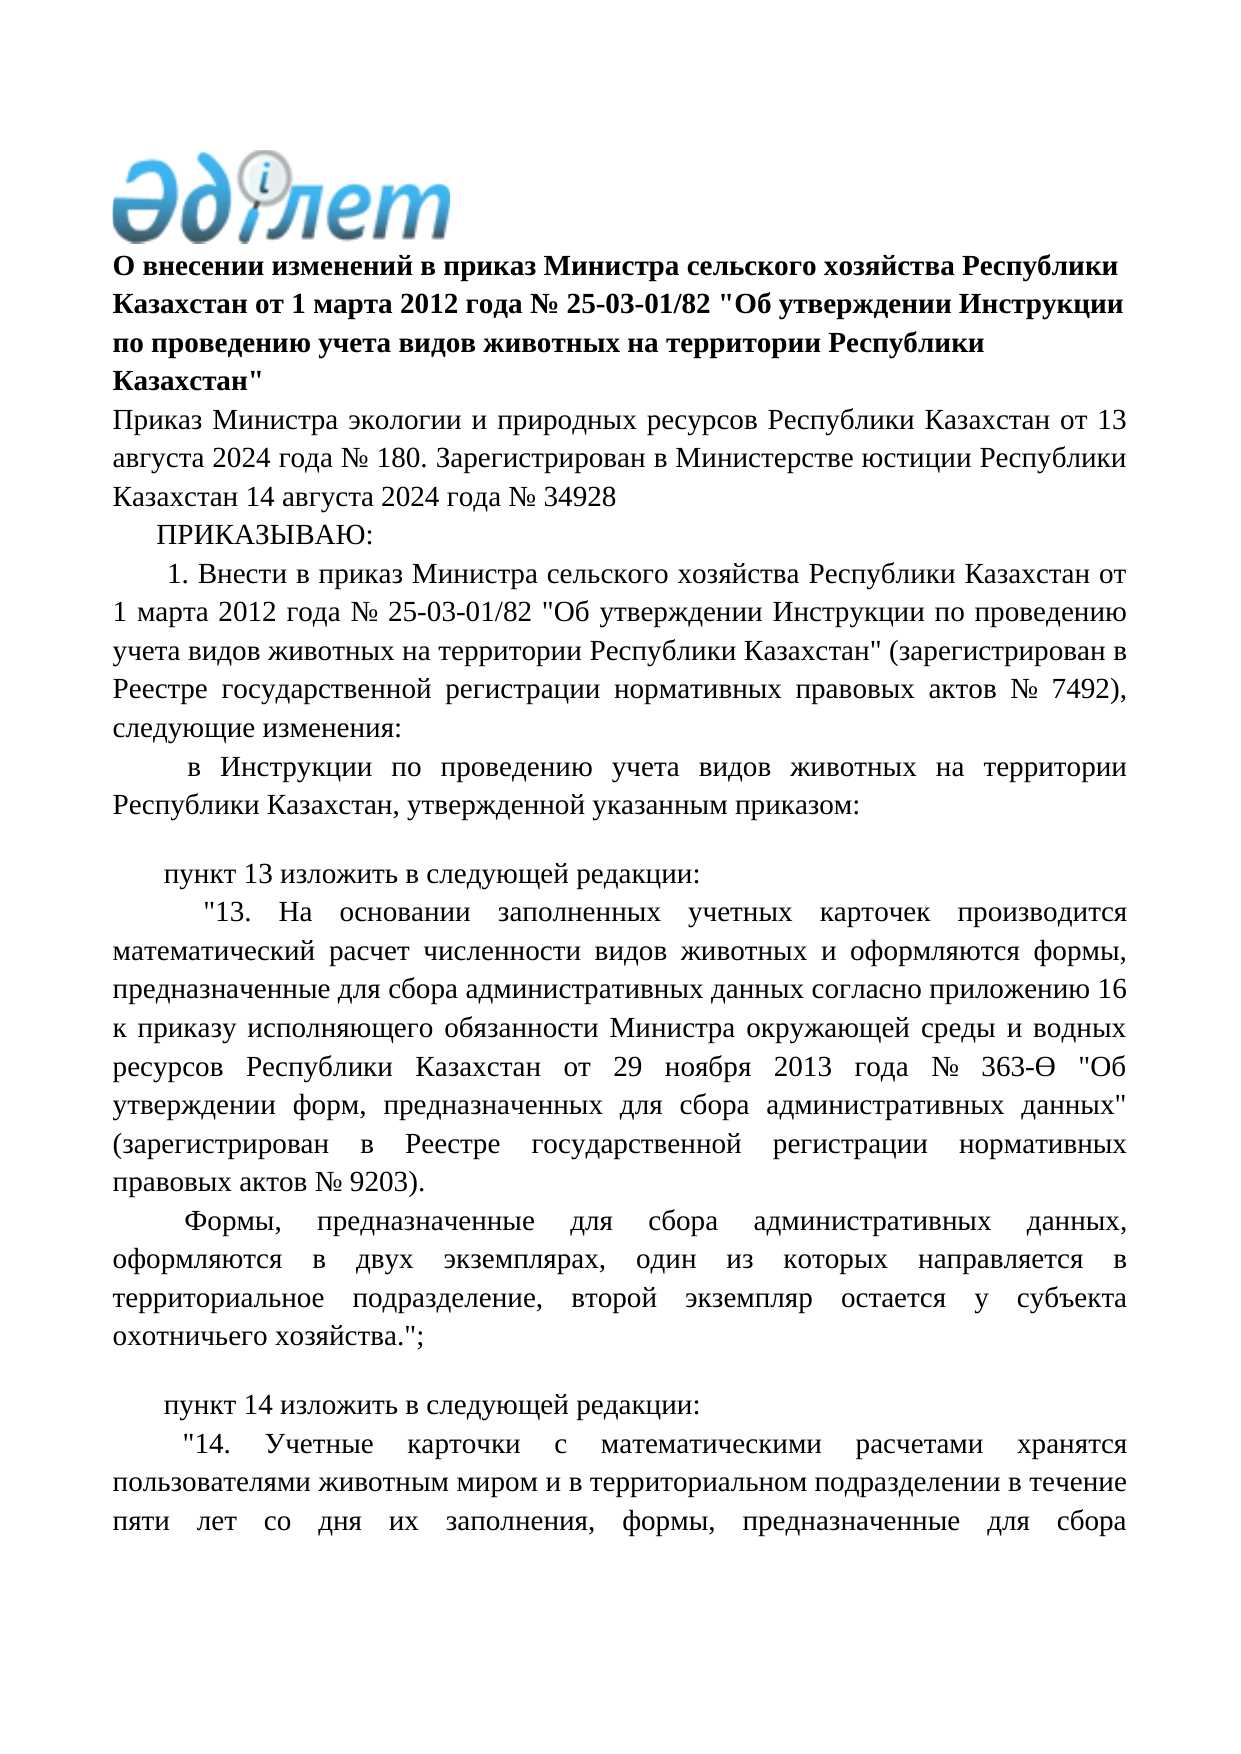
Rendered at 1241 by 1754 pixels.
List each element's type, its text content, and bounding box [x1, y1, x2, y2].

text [112, 1426, 1128, 1536]
text "13. На основании заполненных учетных карточек производится математический расчет численности видов животных и оформляются формы, предназначенные для сбора административных данных согласно приложению 16 к приказу исполняющего обязанности Министра окружающей среды и водных ресурсов Республики Казахстан от 29 ноября 2013 года № 363-Ө "Об утверждении форм, предназначенных для сбора административных данных" (зарегистрирован в Реестре государственной регистрации нормативных правовых актов № 9203). [112, 894, 1128, 1198]
text ПРИКАЗЫВАЮ: [112, 517, 1128, 551]
text в Инструкции по проведению учета видов животных на территории Республики Казахстан, утвержденной указанным приказом: [112, 749, 1128, 821]
text пункт 14 изложить в следующей редакции: [112, 1387, 1128, 1421]
text Приказ Министра экологии и природных ресурсов Республики Казахстан от 13 августа 2024 года № 180. Зарегистрирован в Министерстве юстиции Республики Казахстан 14 августа 2024 года № 34928 [112, 402, 1128, 512]
text 1. Внести в приказ Министра сельского хозяйства Республики Казахстан от 1 марта 2012 года № 25-03-01/82 "Об утверждении Инструкции по проведению учета видов животных на территории Республики Казахстан" (зарегистрирован в Реестре государственной регистрации нормативных правовых актов № 7492), следующие изменения: [112, 556, 1128, 744]
text Формы, предназначенные для сбора административных данных, оформляются в двух экземплярах, один из которых направляется в территориальное подразделение, второй экземпляр остается у субъекта охотничьего хозяйства."; [112, 1203, 1128, 1352]
picture [112, 150, 451, 244]
text пункт 13 изложить в следующей редакции: [112, 856, 1128, 889]
text О внесении изменений в приказ Министра сельского хозяйства Республики Казахстан от 1 марта 2012 года № 25-03-01/82 "Об утверждении Инструкции по проведению учета видов животных на территории Республики Казахстан" [112, 248, 1128, 397]
